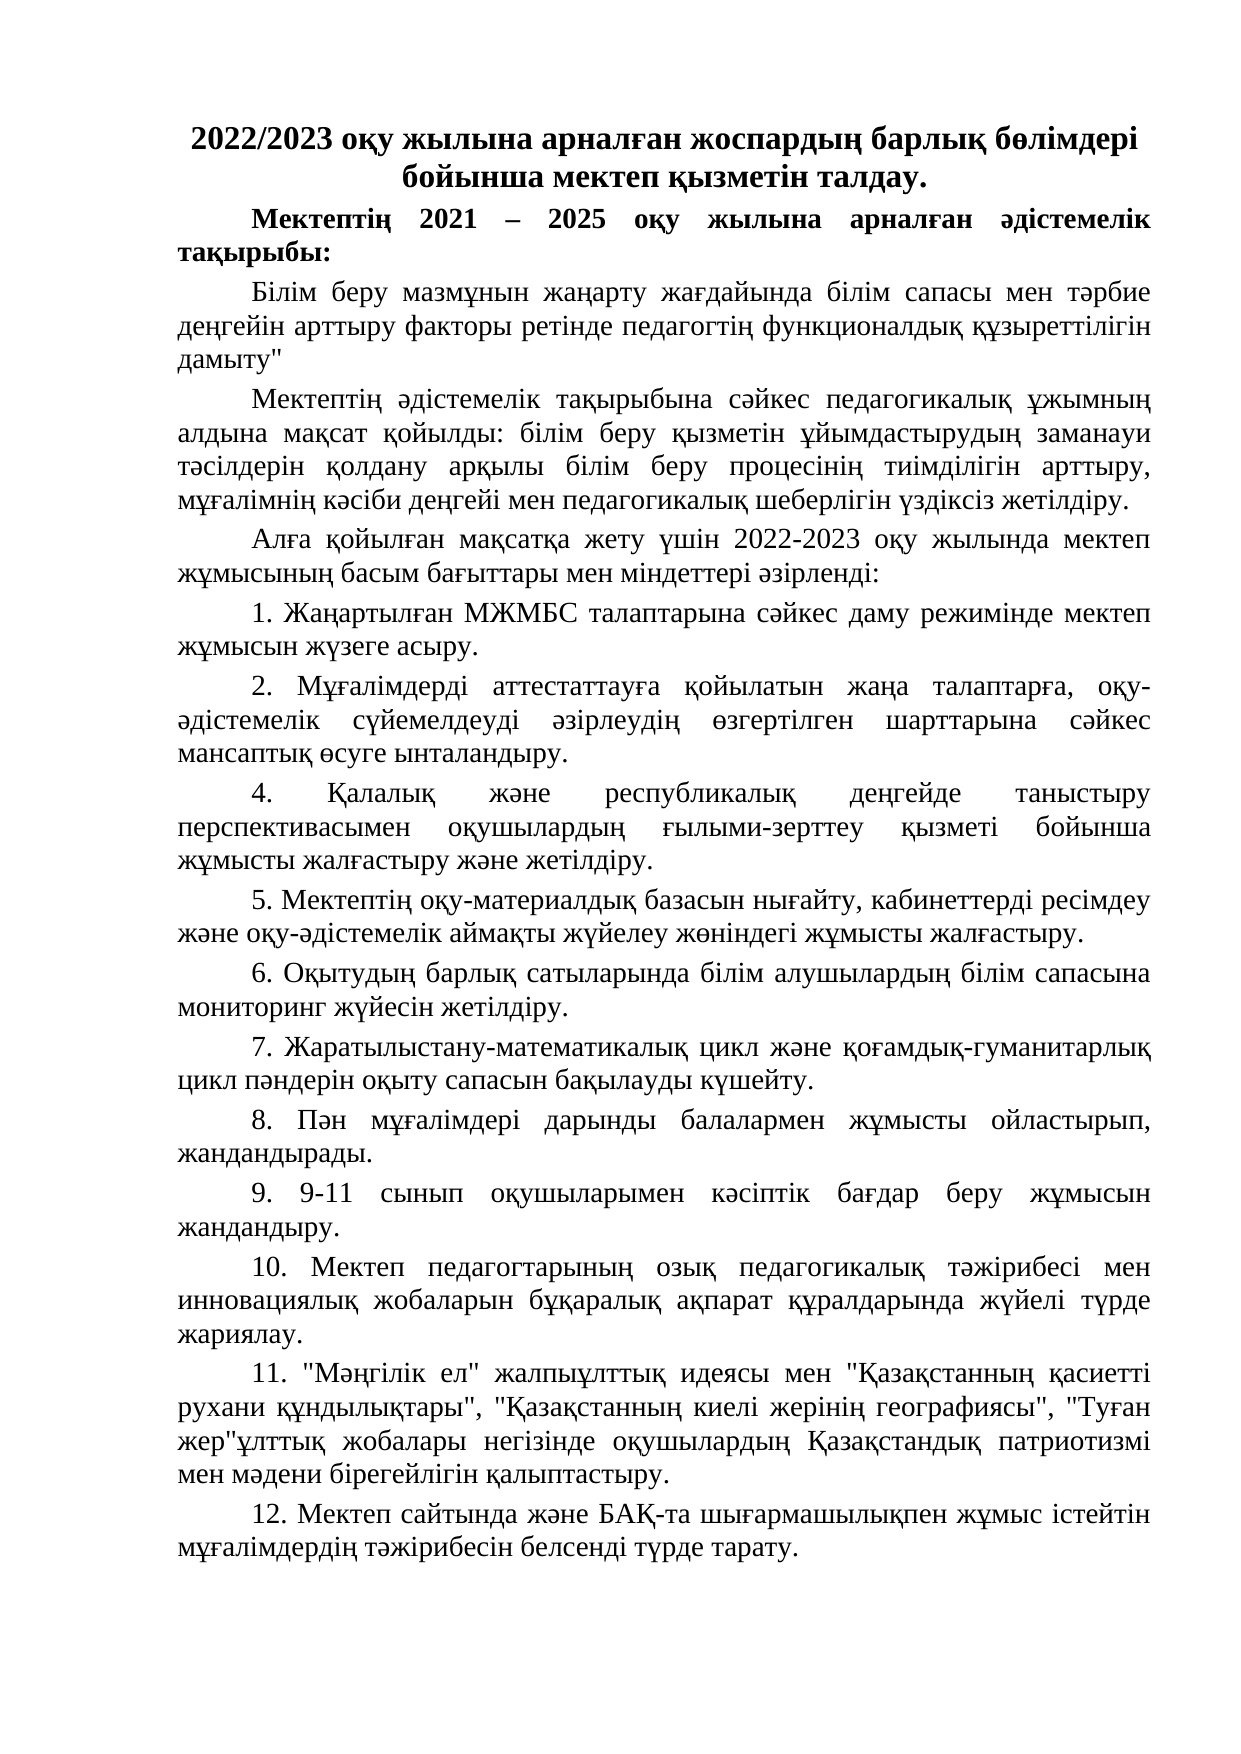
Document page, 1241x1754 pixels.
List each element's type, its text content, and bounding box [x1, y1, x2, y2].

text Білім беру мазмұнын жаңарту жағдайында білім сапасы мен тәрбие деңгейін арттыру факторы ретінде педагогтің функционалдық құзыреттілігін дамыту" [177, 274, 1152, 375]
text 1. Жаңартылған МЖМБС талаптарына сәйкес даму режимінде мектеп жұмысын жүзеге асыру. [177, 595, 1152, 662]
text 12. Мектеп сайтында және БАҚ-та шығармашылықпен жұмыс істейтін мұғалімдердің тәжірибесін белсенді түрде тарату. [177, 1496, 1152, 1563]
text Мектептің 2021 – 2025 оқу жылына арналған әдістемелік тақырыбы: [177, 201, 1152, 268]
text 2. Мұғалімдерді аттестаттауға қойылатын жаңа талаптарға, оқу-әдістемелік сүйемелдеуді әзірлеудің өзгертілген шарттарына сәйкес мансаптық өсуге ынталандыру. [177, 668, 1152, 769]
text 7. Жаратылыстану-математикалық цикл және қоғамдық-гуманитарлық цикл пәндерін оқыту сапасын бақылауды күшейту. [177, 1029, 1152, 1096]
text 10. Мектеп педагогтарының озық педагогикалық тәжірибесі мен инновациялық жобаларын бұқаралық ақпарат құралдарында жүйелі түрде жариялау. [177, 1249, 1152, 1349]
text 5. Мектептің оқу-материалдық базасын нығайту, кабинеттерді ресімдеу және оқу-әдістемелік аймақты жүйелеу жөніндегі жұмысты жалғастыру. [177, 882, 1152, 949]
text 4. Қалалық және республикалық деңгейде таныстыру перспективасымен оқушылардың ғылыми-зерттеу қызметі бойынша жұмысты жалғастыру және жетілдіру. [177, 775, 1152, 876]
text Мектептің әдістемелік тақырыбына сәйкес педагогикалық ұжымның алдына мақсат қойылды: білім беру қызметін ұйымдастырудың заманауи тәсілдерін қолдану арқылы білім беру процесінің тиімділігін арттыру, мұғалімнің кәсіби деңгейі мен педагогикалық шеберлігін үздіксіз жетілдіру. [177, 381, 1152, 515]
text 2022/2023 оқу жылына арналған жоспардың барлық бөлімдері бойынша мектеп қызметін талдау. [177, 118, 1152, 195]
text 8. Пән мұғалімдері дарынды балалармен жұмысты ойластырып, жандандырады. [177, 1102, 1152, 1169]
text 11. "Мәңгілік ел" жалпыұлттық идеясы мен "Қазақстанның қасиетті рухани құндылықтары", "Қазақстанның киелі жерінің географиясы", "Туған жер"ұлттық жобалары негізінде оқушылардың Қазақстандық патриотизмі мен мәдени бірегейлігін қалыптастыру. [177, 1356, 1152, 1490]
text 6. Оқытудың барлық сатыларында білім алушылардың білім сапасына мониторинг жүйесін жетілдіру. [177, 955, 1152, 1022]
text 9. 9-11 сынып оқушыларымен кәсіптік бағдар беру жұмысын жандандыру. [177, 1175, 1152, 1242]
text Алға қойылған мақсатқа жету үшін 2022-2023 оқу жылында мектеп жұмысының басым бағыттары мен міндеттері әзірленді: [177, 522, 1152, 589]
